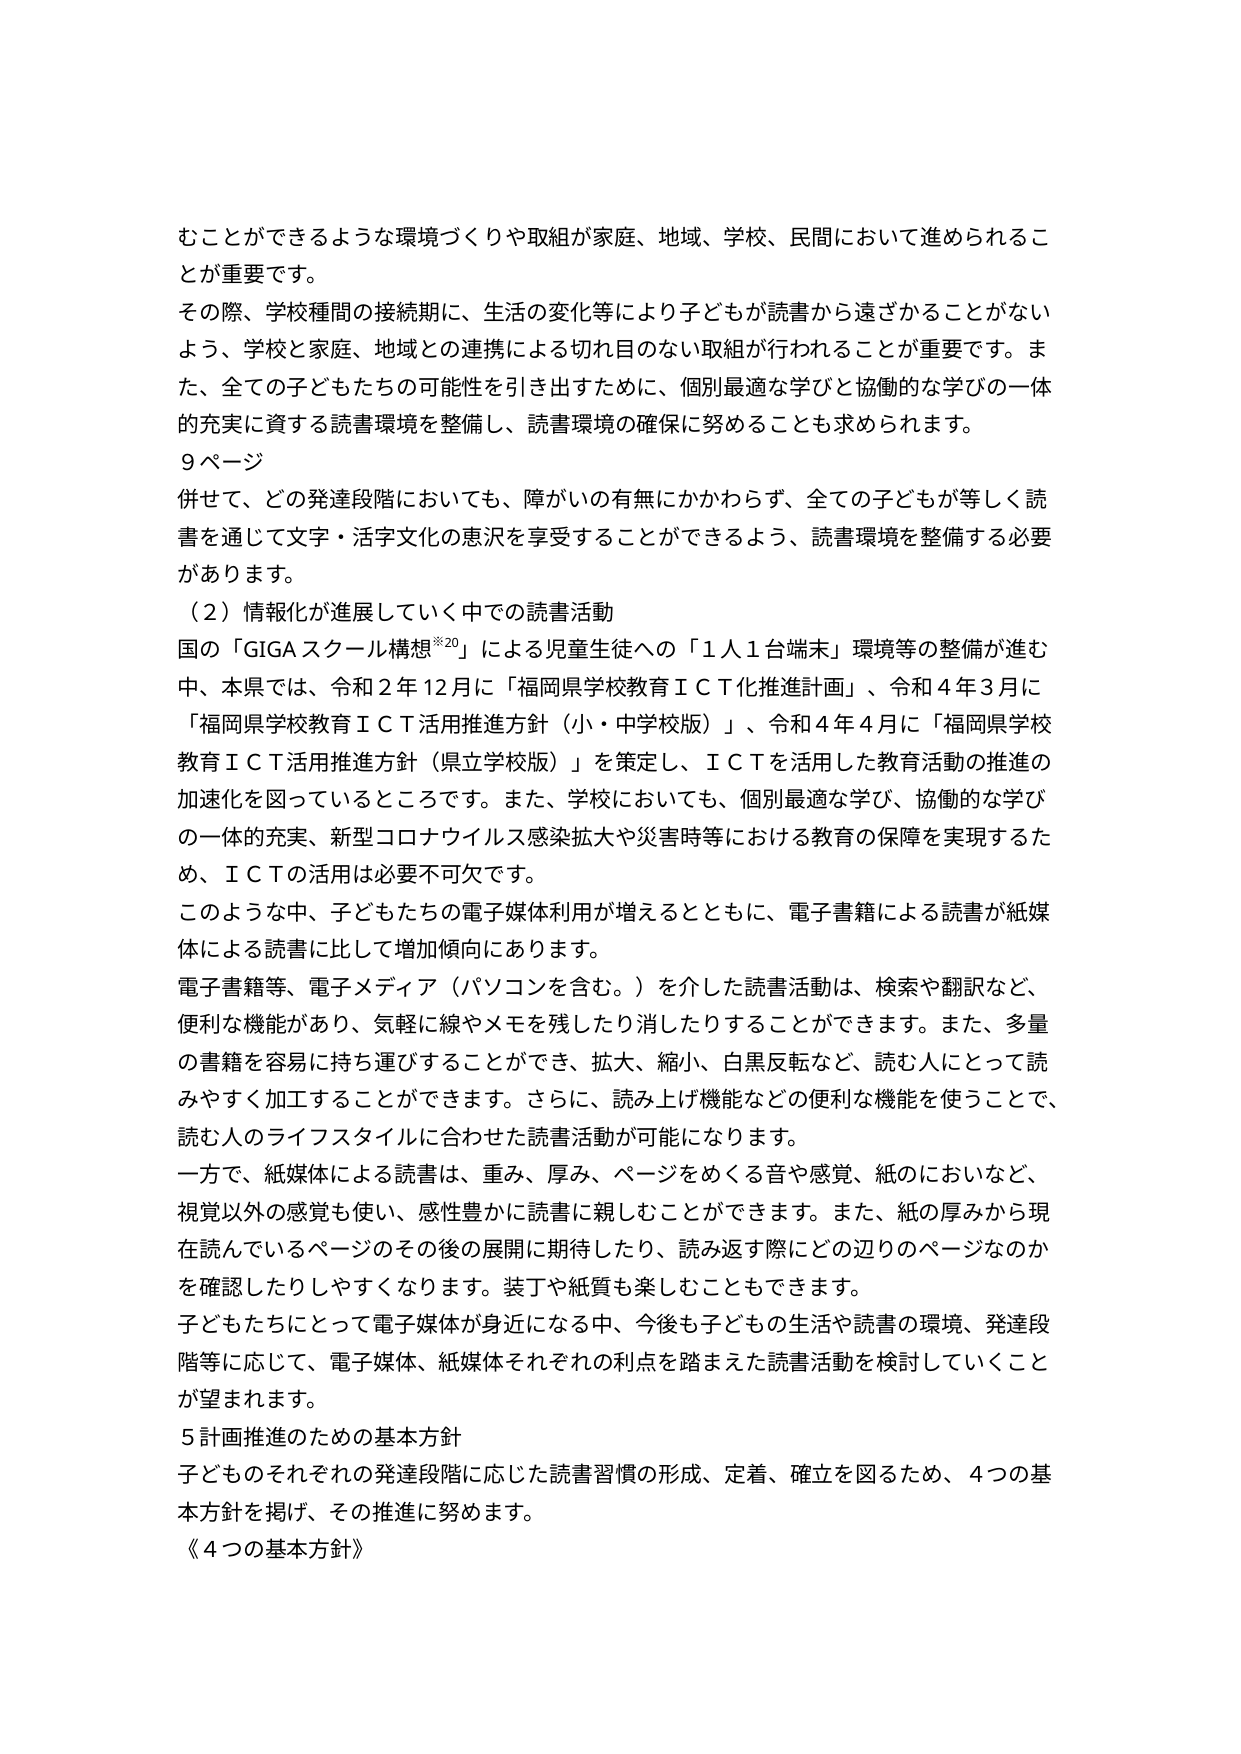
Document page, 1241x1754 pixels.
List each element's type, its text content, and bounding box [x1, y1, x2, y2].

text 《４つの基本方針》 [177, 1529, 1063, 1567]
text 国の「GIGAスクール構想※20」による児童生徒への「１人１台端末」環境等の整備が進む中、本県では、令和２年12月に「福岡県学校教育ＩＣＴ化推進計画」、令和４年３月に「福岡県学校教育ＩＣＴ活用推進方針（小・中学校版）」、令和４年４月に「福岡県学校教育ＩＣＴ活用推進方針（県立学校版）」を策定し、ＩＣＴを活用した教育活動の推進の加速化を図っているところです。また、学校においても、個別最適な学び、協働的な学びの一体的充実、新型コロナウイルス感染拡大や災害時等における教育の保障を実現するため、ＩＣＴの活用は必要不可欠です。 [177, 629, 1063, 892]
text ９ページ [177, 442, 1063, 479]
text 一方で、紙媒体による読書は、重み、厚み、ページをめくる音や感覚、紙のにおいなど、視覚以外の感覚も使い、感性豊かに読書に親しむことができます。また、紙の厚みから現在読んでいるページのその後の展開に期待したり、読み返す際にどの辺りのページなのかを確認したりしやすくなります。装丁や紙質も楽しむこともできます。 [177, 1154, 1063, 1304]
text その際、学校種間の接続期に、生活の変化等により子どもが読書から遠ざかることがないよう、学校と家庭、地域との連携による切れ目のない取組が行われることが重要です。また、全ての子どもたちの可能性を引き出すために、個別最適な学びと協働的な学びの一体的充実に資する読書環境を整備し、読書環境の確保に努めることも求められます。 [177, 292, 1063, 442]
text （２）情報化が進展していく中での読書活動 [177, 592, 1063, 629]
text 併せて、どの発達段階においても、障がいの有無にかかわらず、全ての子どもが等しく読書を通じて文字・活字文化の恵沢を享受することができるよう、読書環境を整備する必要があります。 [177, 479, 1063, 592]
text ５計画推進のための基本方針 [177, 1417, 1063, 1454]
text このような中、子どもたちの電子媒体利用が増えるとともに、電子書籍による読書が紙媒体による読書に比して増加傾向にあります。 [177, 892, 1063, 967]
text 子どものそれぞれの発達段階に応じた読書習慣の形成、定着、確立を図るため、４つの基本方針を掲げ、その推進に努めます。 [177, 1454, 1063, 1529]
text 電子書籍等、電子メディア（パソコンを含む。）を介した読書活動は、検索や翻訳など、便利な機能があり、気軽に線やメモを残したり消したりすることができます。また、多量の書籍を容易に持ち運びすることができ、拡大、縮小、白黒反転など、読む人にとって読みやすく加工することができます。さらに、読み上げ機能などの便利な機能を使うことで、読む人のライフスタイルに合わせた読書活動が可能になります。 [177, 967, 1063, 1154]
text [177, 217, 1063, 292]
text 子どもたちにとって電子媒体が身近になる中、今後も子どもの生活や読書の環境、発達段階等に応じて、電子媒体、紙媒体それぞれの利点を踏まえた読書活動を検討していくことが望まれます。 [177, 1304, 1063, 1417]
